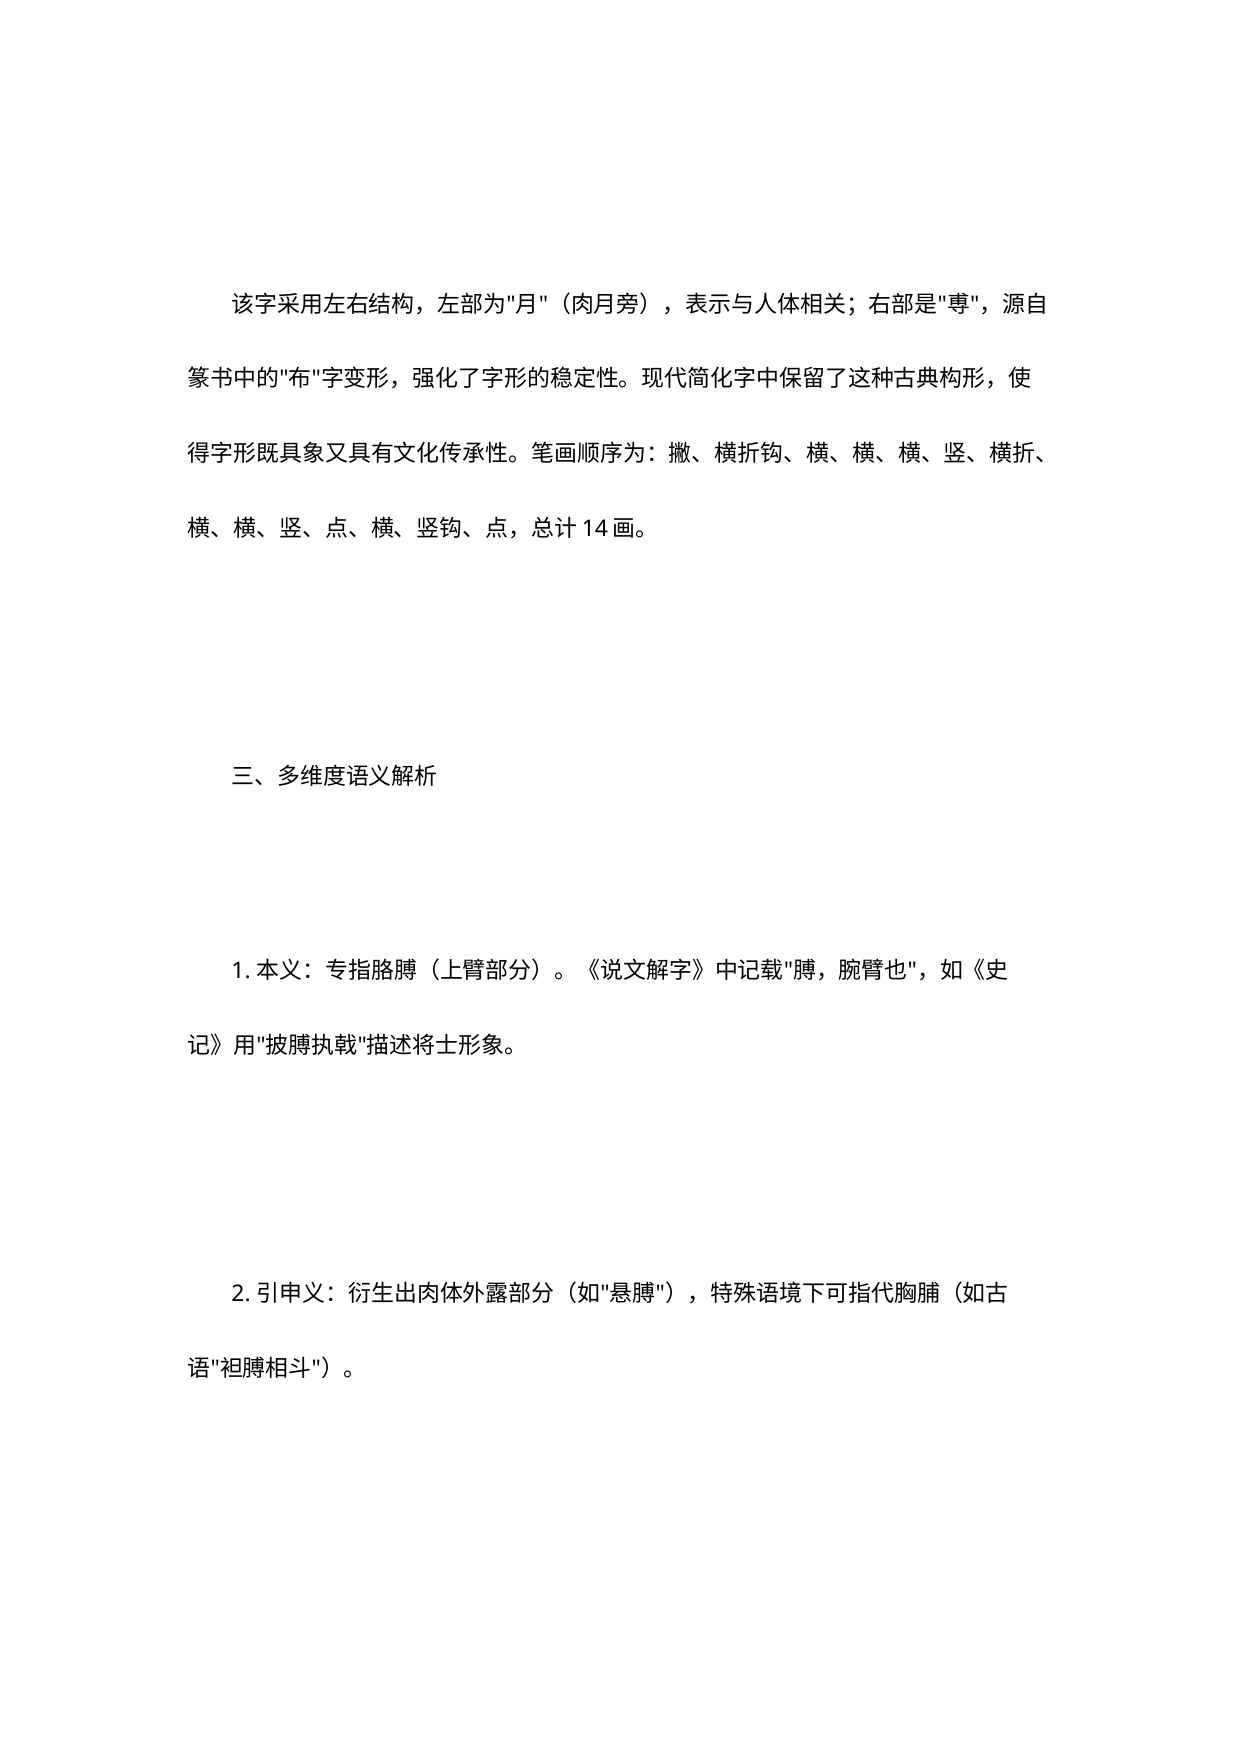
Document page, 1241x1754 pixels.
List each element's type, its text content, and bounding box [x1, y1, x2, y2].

text 2. 引申义：衍生出肉体外露部分（如"悬膊"），特殊语境下可指代胸脯（如古语"袒膊相斗"）。 [187, 1259, 1053, 1399]
text 该字采用左右结构，左部为"月"（肉月旁），表示与人体相关；右部是"尃"，源自篆书中的"布"字变形，强化了字形的稳定性。现代简化字中保留了这种古典构形，使得字形既具象又具有文化传承性。笔画顺序为：撇、横折钩、横、横、横、竖、横折、横、横、竖、点、横、竖钩、点，总计14画。 [187, 270, 1053, 559]
text 三、多维度语义解析 [187, 742, 1053, 807]
text 1. 本义：专指胳膊（上臂部分）。《说文解字》中记载"膊，腕臂也"，如《史记》用"披膊执戟"描述将士形象。 [187, 936, 1053, 1076]
